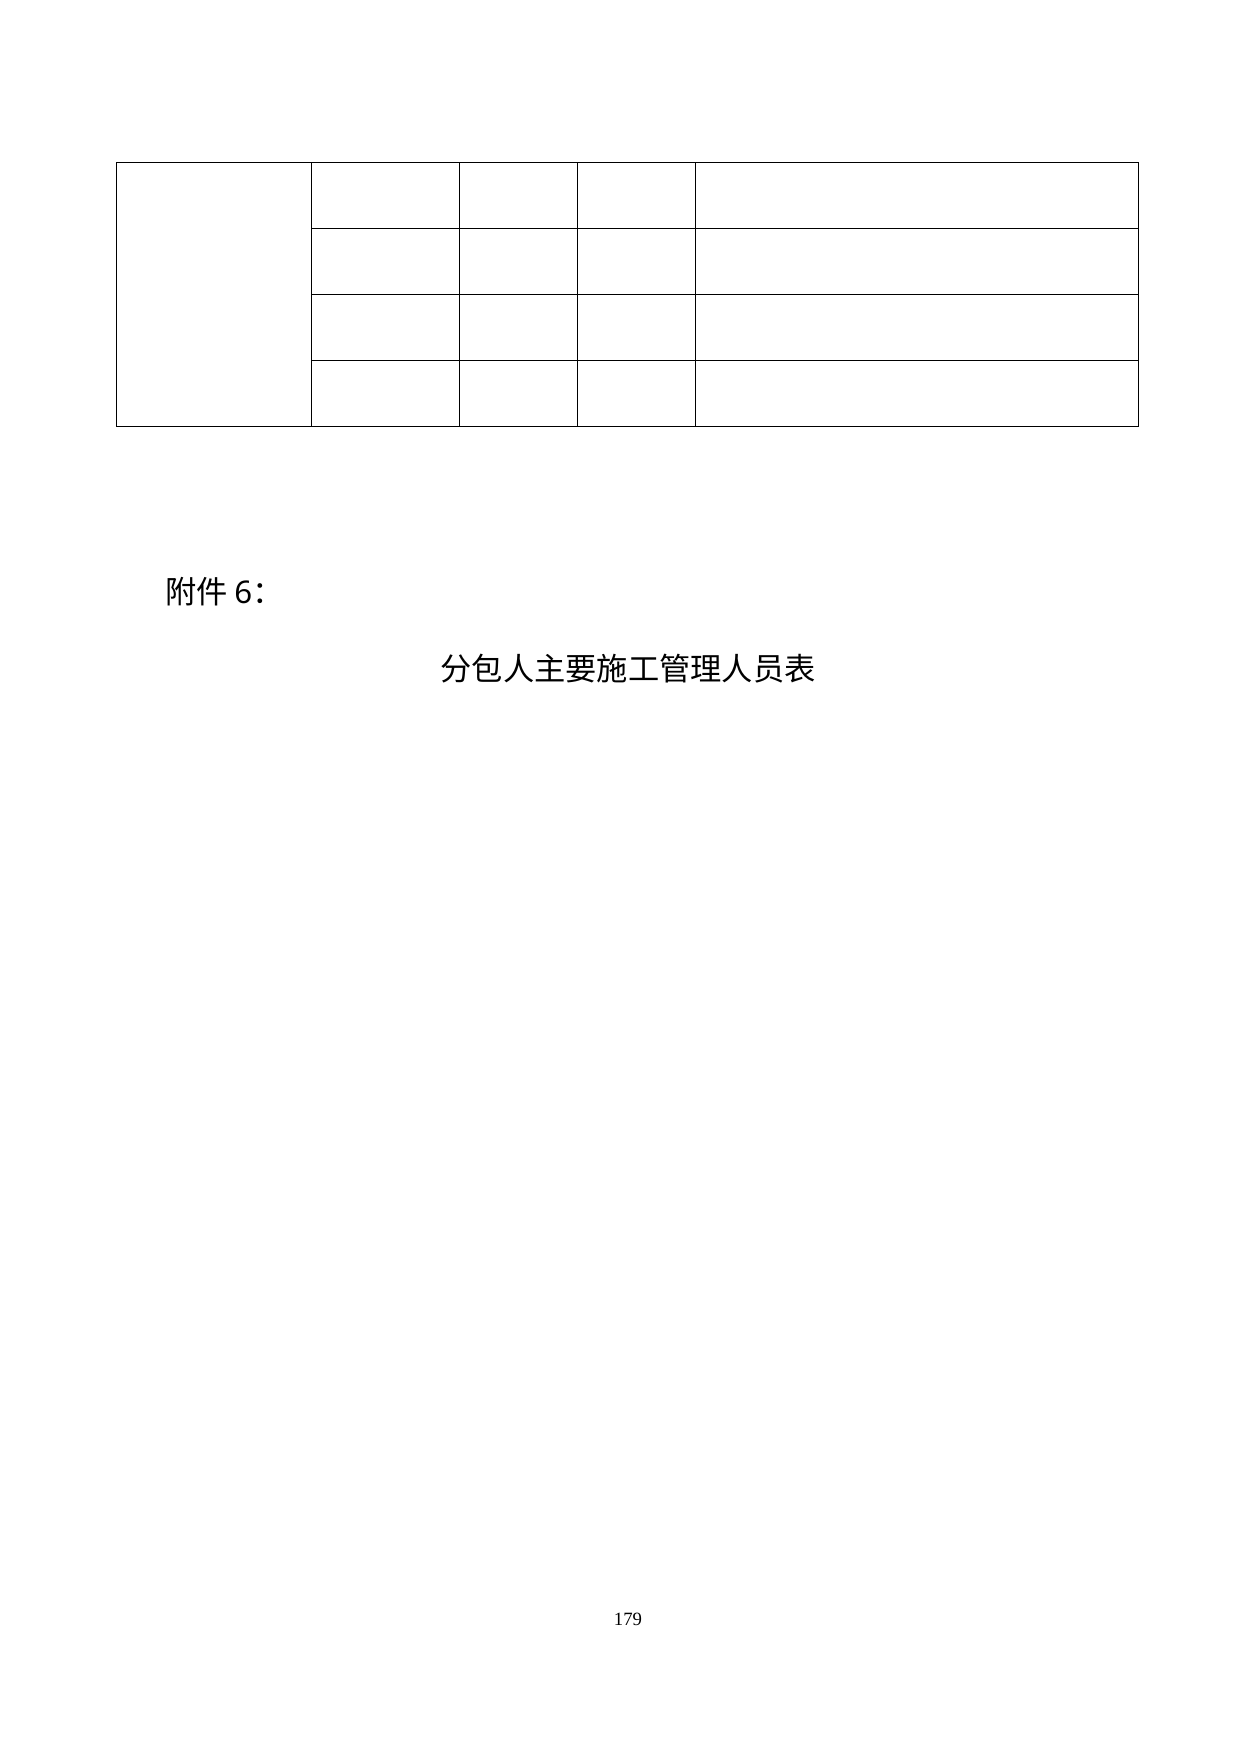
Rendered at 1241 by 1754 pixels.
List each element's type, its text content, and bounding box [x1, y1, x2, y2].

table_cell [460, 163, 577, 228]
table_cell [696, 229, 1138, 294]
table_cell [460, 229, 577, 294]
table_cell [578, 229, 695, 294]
text 分包人主要施工管理人员表 [165, 635, 1090, 700]
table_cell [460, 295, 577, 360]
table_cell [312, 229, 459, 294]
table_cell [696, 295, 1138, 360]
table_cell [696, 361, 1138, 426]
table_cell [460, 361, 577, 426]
text 附件6： [165, 557, 1090, 622]
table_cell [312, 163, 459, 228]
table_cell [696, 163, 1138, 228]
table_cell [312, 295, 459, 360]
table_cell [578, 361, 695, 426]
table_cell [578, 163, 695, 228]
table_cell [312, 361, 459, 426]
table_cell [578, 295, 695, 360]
